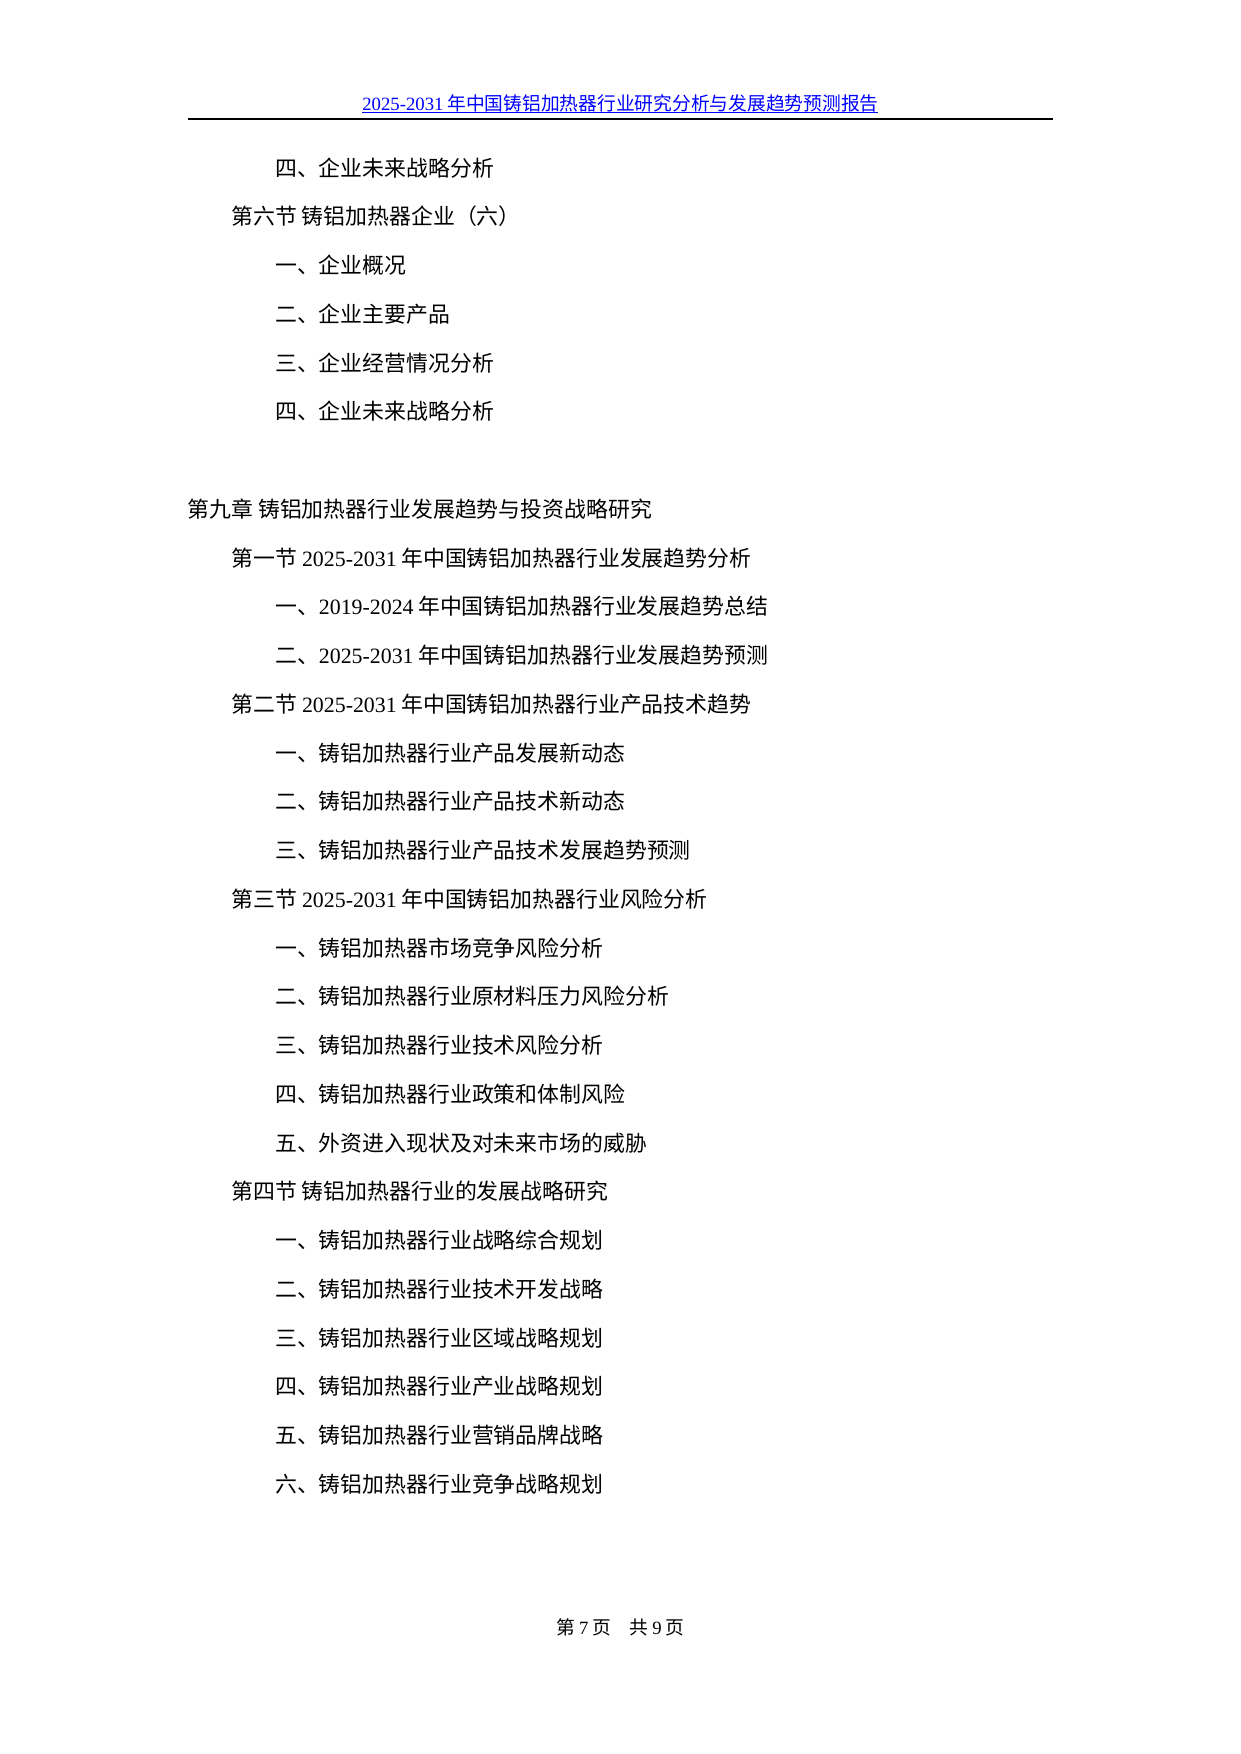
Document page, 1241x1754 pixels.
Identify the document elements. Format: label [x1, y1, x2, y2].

text [187, 150, 1053, 1499]
